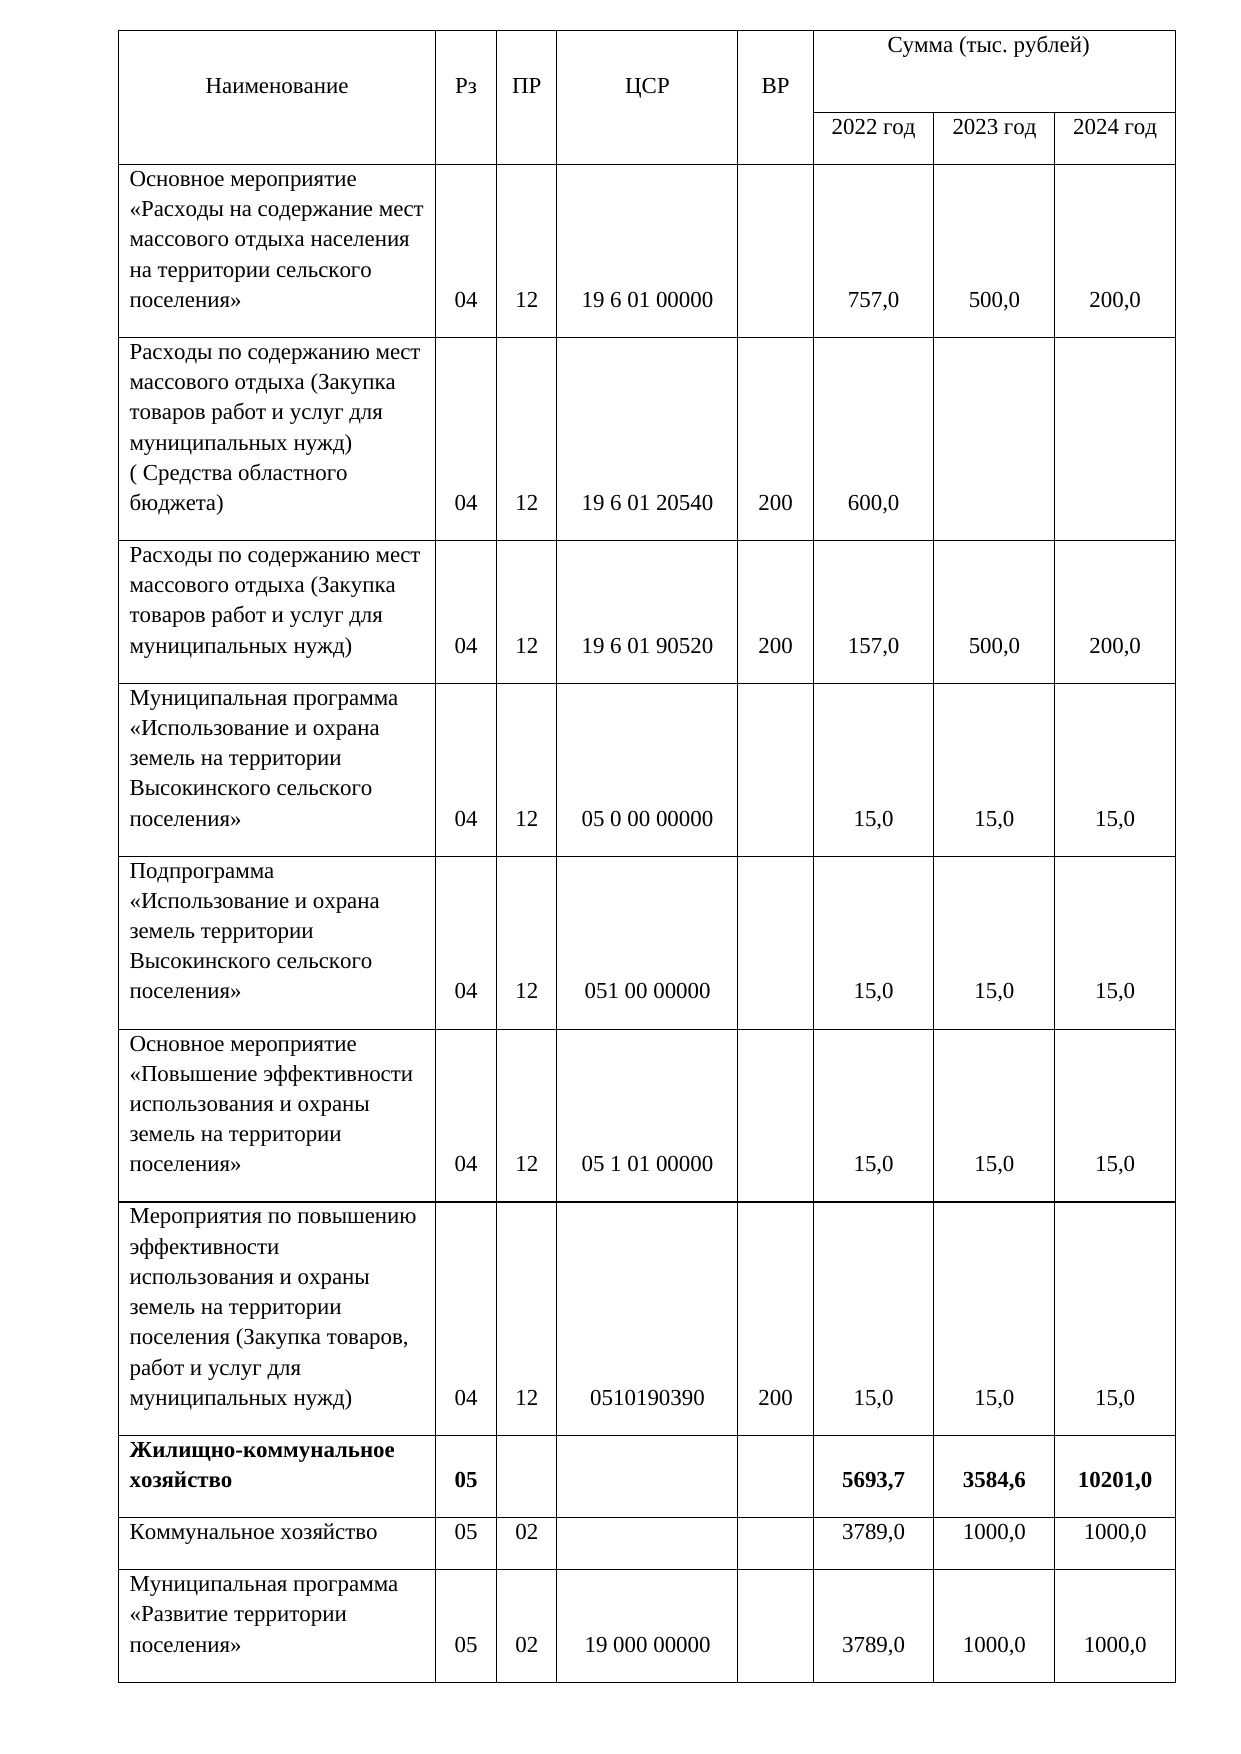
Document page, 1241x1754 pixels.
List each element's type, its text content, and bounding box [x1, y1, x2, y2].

table_cell 500,0 [934, 541, 1054, 683]
table_cell [738, 684, 813, 856]
table_cell 15,0 [1055, 1203, 1175, 1435]
table_cell 15,0 [814, 684, 933, 856]
table_cell 15,0 [934, 684, 1054, 856]
table_cell 1000,0 [1055, 1570, 1175, 1682]
table_header ПР [497, 31, 556, 164]
table_cell 04 [436, 857, 496, 1028]
table_cell 10201,0 [1055, 1436, 1175, 1517]
table_cell [557, 1518, 737, 1569]
table_cell 200 [738, 541, 813, 683]
table_cell 1000,0 [934, 1570, 1054, 1682]
table_cell 0510190390 [557, 1203, 737, 1435]
table_cell 19 6 01 00000 [557, 165, 737, 337]
table_cell 04 [436, 541, 496, 683]
table_cell 600,0 [814, 338, 933, 540]
table_cell Муниципальная программа «Развитие территории поселения» [119, 1570, 435, 1682]
table_cell Расходы по содержанию мест массового отдыха (Закупка товаров работ и услуг для муниципальных нужд) [119, 541, 435, 683]
table_header Рз [436, 31, 496, 164]
table_cell 2022 год [814, 113, 933, 164]
table_cell 200 [738, 338, 813, 540]
table_cell [738, 165, 813, 337]
table_cell 05 [436, 1518, 496, 1569]
table_cell 3584,6 [934, 1436, 1054, 1517]
table_cell 15,0 [934, 857, 1054, 1028]
table_cell 04 [436, 1030, 496, 1201]
table_cell 15,0 [934, 1203, 1054, 1435]
table_cell 12 [497, 165, 556, 337]
table_cell 04 [436, 684, 496, 856]
table_cell 15,0 [814, 857, 933, 1028]
table_cell 3789,0 [814, 1518, 933, 1569]
table_cell [497, 1436, 556, 1517]
table_cell 12 [497, 684, 556, 856]
table_cell 15,0 [934, 1030, 1054, 1201]
table_cell 04 [436, 165, 496, 337]
table_cell 2023 год [934, 113, 1054, 164]
table_header Наименование [119, 31, 435, 164]
table_cell 3789,0 [814, 1570, 933, 1682]
table_cell 19 6 01 90520 [557, 541, 737, 683]
table_cell 02 [497, 1518, 556, 1569]
table_cell 15,0 [814, 1030, 933, 1201]
table_cell Мероприятия по повышению эффективности использования и охраны земель на территории поселения (Закупка товаров, работ и услуг для муниципальных нужд) [119, 1203, 435, 1435]
table_cell 1000,0 [934, 1518, 1054, 1569]
table_cell Жилищно-коммунальное хозяйство [119, 1436, 435, 1517]
table_cell 05 [436, 1436, 496, 1517]
table_cell [738, 857, 813, 1028]
table_cell 19 000 00000 [557, 1570, 737, 1682]
table_cell Расходы по содержанию мест массового отдыха (Закупка товаров работ и услуг для муниципальных нужд)( Средства областного бюджета) [119, 338, 435, 540]
table_cell [738, 1030, 813, 1201]
table_cell 200,0 [1055, 165, 1175, 337]
table_cell 500,0 [934, 165, 1054, 337]
table_cell 15,0 [1055, 857, 1175, 1028]
table_cell Основное мероприятие «Расходы на содержание мест массового отдыха населения на территории сельского поселения» [119, 165, 435, 337]
table_cell [557, 1436, 737, 1517]
table_cell 12 [497, 857, 556, 1028]
table_cell 12 [497, 338, 556, 540]
table_cell Коммунальное хозяйство [119, 1518, 435, 1569]
table_cell 05 [436, 1570, 496, 1682]
table_cell 2024 год [1055, 113, 1175, 164]
table_cell Основное мероприятие «Повышение эффективности использования и охраны земель на территории поселения» [119, 1030, 435, 1201]
table_cell [934, 338, 1054, 540]
table_cell [1055, 338, 1175, 540]
table_cell 05 0 00 00000 [557, 684, 737, 856]
table_cell Муниципальная программа «Использование и охрана земель на территории Высокинского сельского поселения» [119, 684, 435, 856]
table_cell 12 [497, 1203, 556, 1435]
table_cell 15,0 [1055, 1030, 1175, 1201]
table_cell [738, 1518, 813, 1569]
table_cell Подпрограмма «Использование и охрана земель территории Высокинского сельского поселения» [119, 857, 435, 1028]
table_cell 157,0 [814, 541, 933, 683]
table_cell 757,0 [814, 165, 933, 337]
table_cell 05 1 01 00000 [557, 1030, 737, 1201]
table_cell 12 [497, 1030, 556, 1201]
table_cell 15,0 [814, 1203, 933, 1435]
table_cell 1000,0 [1055, 1518, 1175, 1569]
table_header ЦСР [557, 31, 737, 164]
table_cell 200 [738, 1203, 813, 1435]
table_header Сумма (тыс. рублей) [814, 31, 1175, 112]
table_cell 200,0 [1055, 541, 1175, 683]
table_cell 04 [436, 1203, 496, 1435]
table_cell 051 00 00000 [557, 857, 737, 1028]
table_header ВР [738, 31, 813, 164]
table_cell 12 [497, 541, 556, 683]
table_cell 5693,7 [814, 1436, 933, 1517]
table_cell 15,0 [1055, 684, 1175, 856]
table_cell [738, 1436, 813, 1517]
table_cell 04 [436, 338, 496, 540]
table_cell 02 [497, 1570, 556, 1682]
table_cell [738, 1570, 813, 1682]
table_cell 19 6 01 20540 [557, 338, 737, 540]
